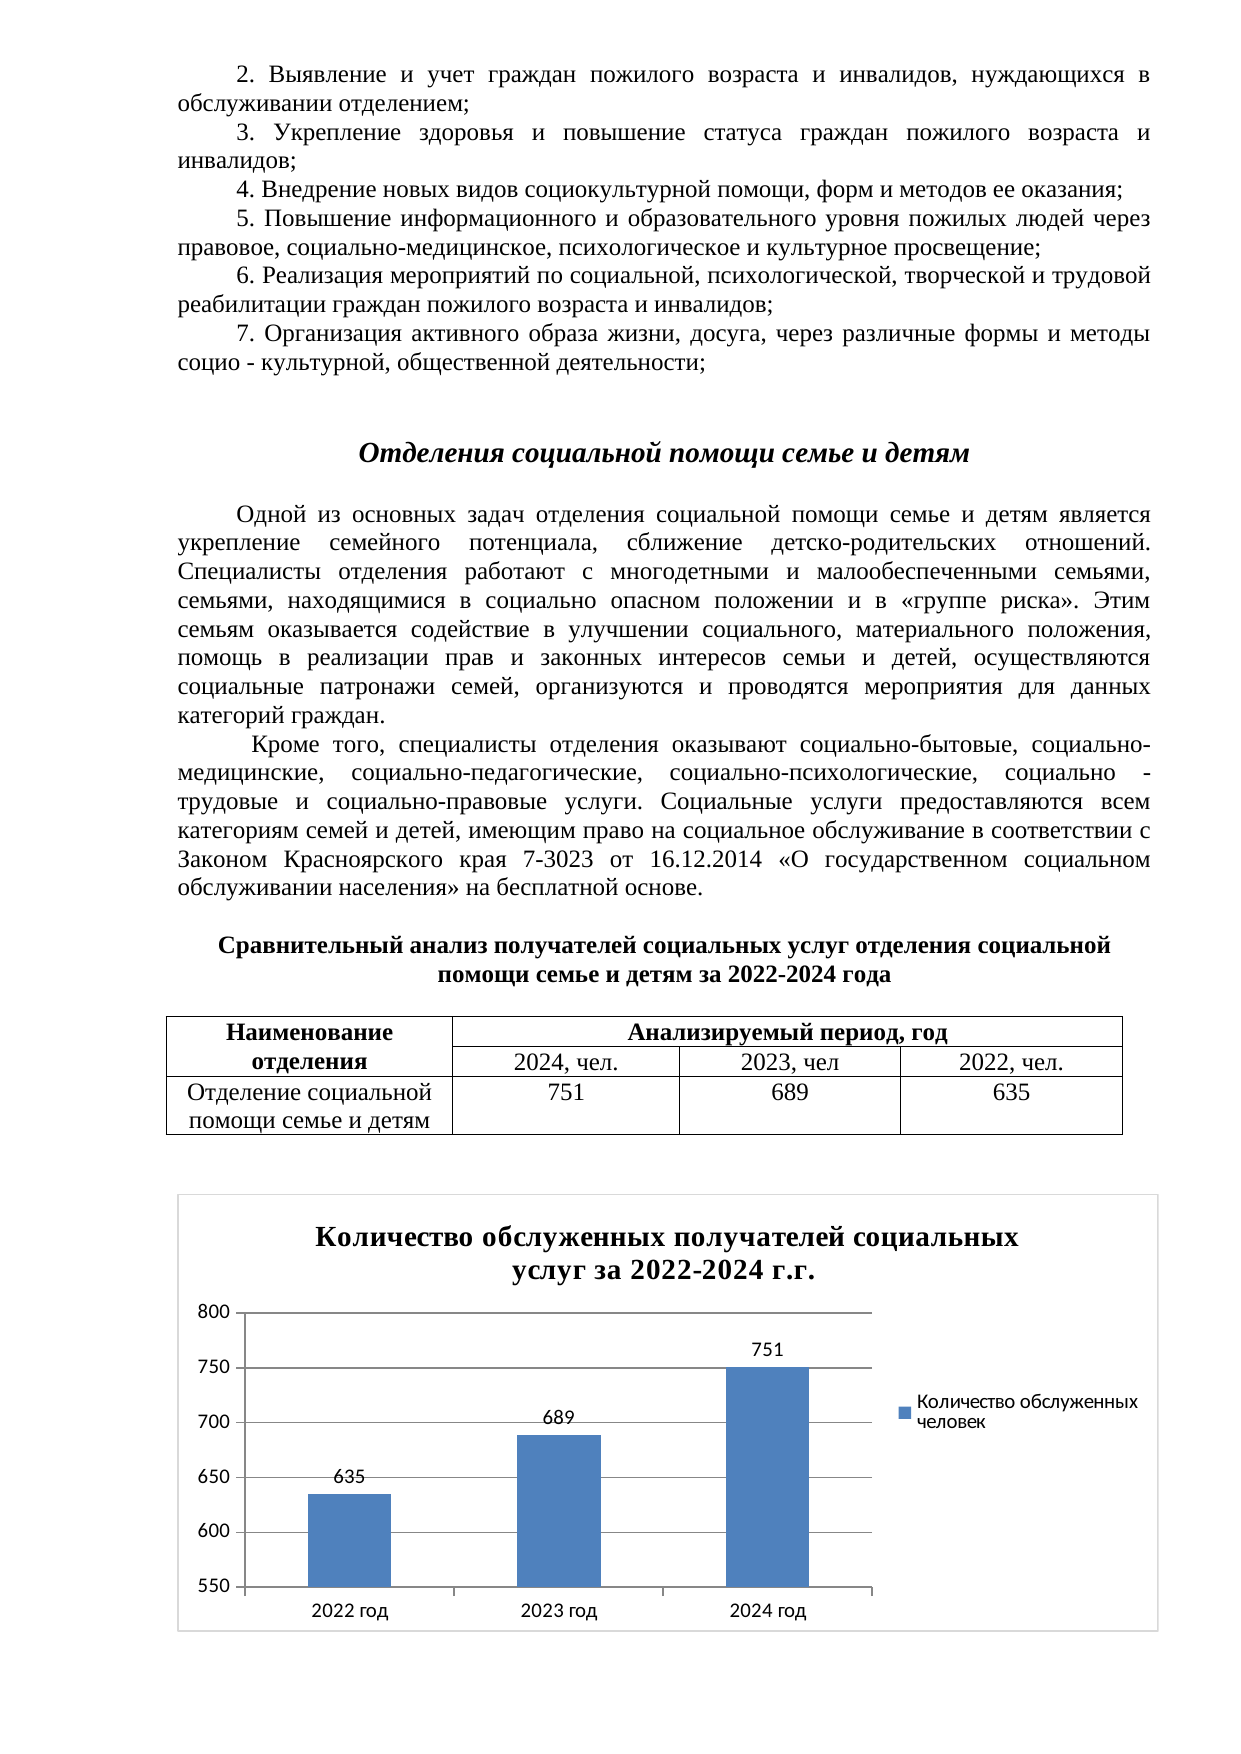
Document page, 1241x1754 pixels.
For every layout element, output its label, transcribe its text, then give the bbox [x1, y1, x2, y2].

table_cell 751 [453, 1077, 679, 1134]
text 3. Укрепление здоровья и повышение статуса граждан пожилого возраста и инвалидов; [177, 117, 1152, 174]
table_cell 2022, чел. [901, 1047, 1122, 1076]
table_cell 2024, чел. [453, 1047, 679, 1076]
table_cell 2023, чел [680, 1047, 900, 1076]
text Одной из основных задач отделения социальной помощи семье и детям является укрепление семейного потенциала, сближение детско-родительских отношений. Специалисты отделения работают с многодетными и малообеспеченными семьями, семьями, находящимися в социально опасном положении и в «группе риска». Этим семьям оказывается содействие в улучшении социального, материального положения, помощь в реализации прав и законных интересов семьи и детей, осуществляются социальные патронажи семей, организуются и проводятся мероприятия для данных категорий граждан. [177, 499, 1152, 729]
table_cell 689 [680, 1077, 900, 1134]
text 6. Реализация мероприятий по социальной, психологической, творческой и трудовой реабилитации граждан пожилого возраста и инвалидов; [177, 260, 1152, 318]
text 5. Повышение информационного и образовательного уровня пожилых людей через правовое, социально-медицинское, психологическое и культурное просвещение; [177, 203, 1152, 260]
table_cell 635 [901, 1077, 1122, 1134]
text 2. Выявление и учет граждан пожилого возраста и инвалидов, нуждающихся в обслуживании отделением; [177, 59, 1152, 117]
table_cell Отделение социальной помощи семье и детям [167, 1077, 452, 1134]
text 7. Организация активного образа жизни, досуга, через различные формы и методы социо - культурной, общественной деятельности; [177, 318, 1152, 375]
text Сравнительный анализ получателей социальных услуг отделения социальной помощи семье и детям за 2022-2024 года [177, 930, 1152, 987]
text 4. Внедрение новых видов социокультурной помощи, форм и методов ее оказания; [177, 174, 1152, 203]
text Кроме того, специалисты отделения оказывают социально-бытовые, социально-медицинские, социально-педагогические, социально-психологические, социально - трудовые и социально-правовые услуги. Социальные услуги предоставляются всем категориям семей и детей, имеющим право на социальное обслуживание в соответствии с Законом Красноярского края 7-3023 от 16.12.2014 «О государственном социальном обслуживании населения» на бесплатной основе. [177, 729, 1152, 901]
table_header Наименование отделения [167, 1017, 452, 1076]
table_header Анализируемый период, год [453, 1017, 1122, 1046]
text Отделения социальной помощи семье и детям [177, 435, 1152, 468]
